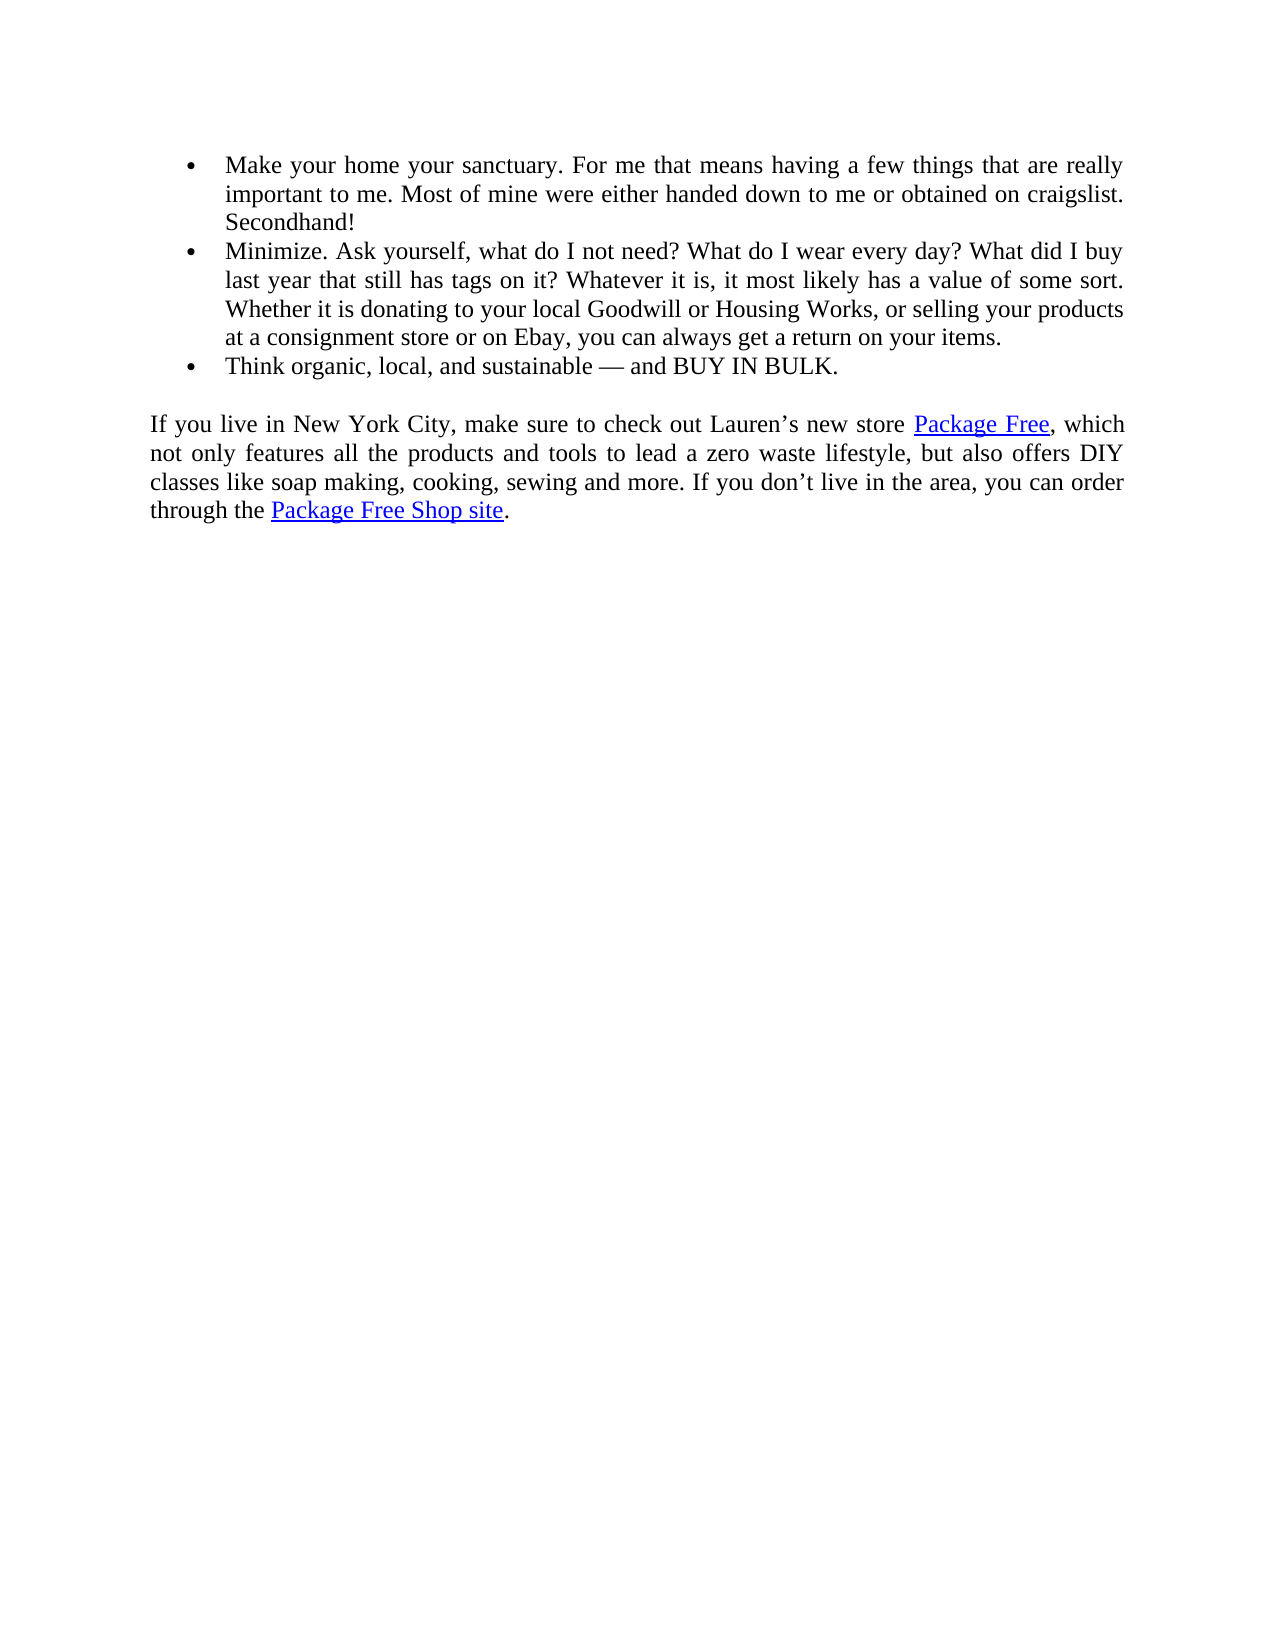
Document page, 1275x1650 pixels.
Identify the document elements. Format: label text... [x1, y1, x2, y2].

text If you live in New York City, make sure to check out Lauren’s new store Package Free, which not only features all the products and tools to lead a zero waste lifestyle, but also offers DIY classes like soap making, cooking, sewing and more. If you don’t live in the area, you can order through the Package Free Shop site. [150, 409, 1125, 524]
list Make your home your sanctuary. For me that means having a few things that are really important to me. Most of mine were either handed down to me or obtained on craigslist. Secondhand! [187, 150, 1125, 236]
list Minimize. Ask yourself, what do I not need? What do I wear every day? What did I buy last year that still has tags on it? Whatever it is, it most likely has a value of some sort. Whether it is donating to your local Goodwill or Housing Works, or selling your products at a consignment store or on Ebay, you can always get a return on your items. [187, 236, 1125, 351]
list Think organic, local, and sustainable — and BUY IN BULK. [187, 351, 1125, 380]
